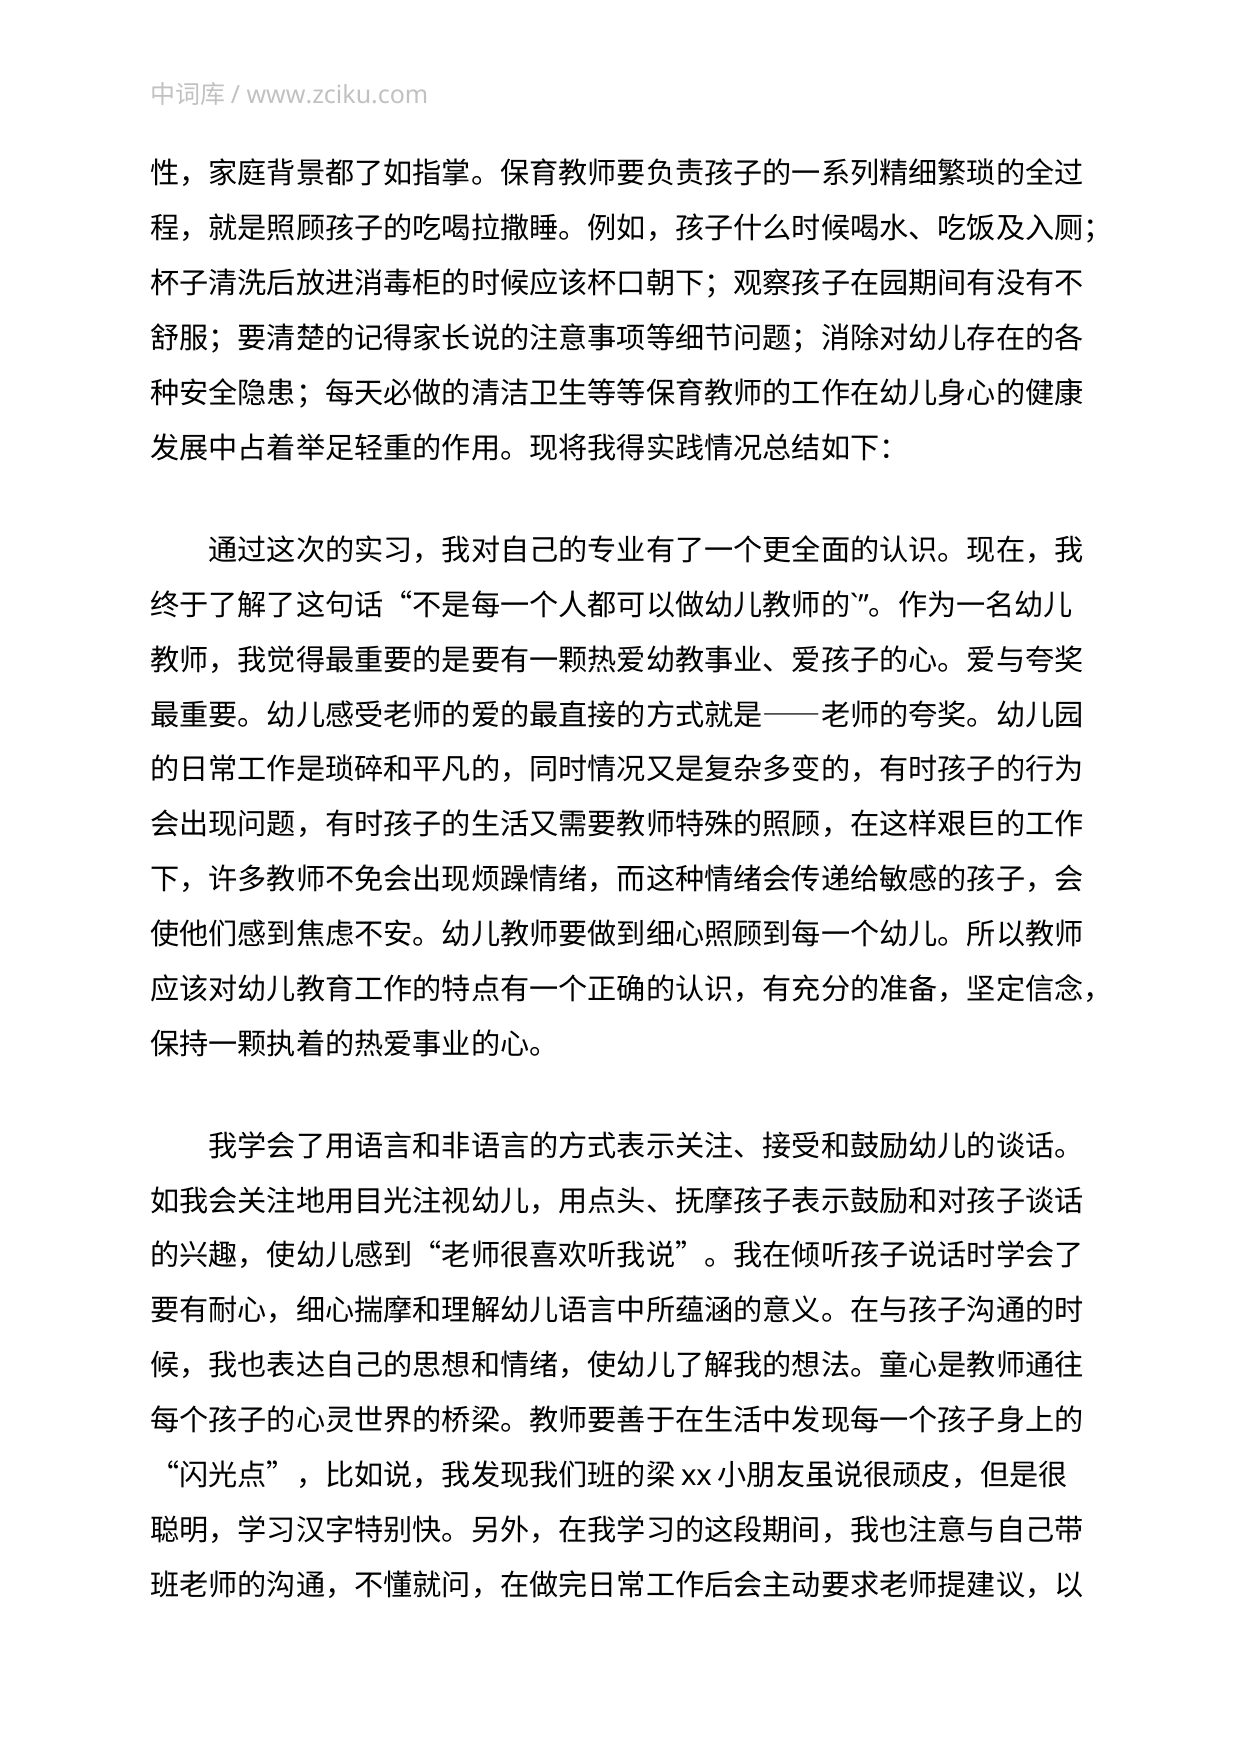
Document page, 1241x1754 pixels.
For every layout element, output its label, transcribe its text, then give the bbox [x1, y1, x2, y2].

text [150, 150, 1090, 467]
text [150, 1122, 1090, 1604]
text 通过这次的实习，我对自己的专业有了一个更全面的认识。现在，我终于了解了这句话“不是每一个人都可以做幼儿教师的`”。作为一名幼儿教师，我觉得最重要的是要有一颗热爱幼教事业、爱孩子的心。爱与夸奖最重要。幼儿感受老师的爱的最直接的方式就是——老师的夸奖。幼儿园的日常工作是琐碎和平凡的，同时情况又是复杂多变的，有时孩子的行为会出现问题，有时孩子的生活又需要教师特殊的照顾，在这样艰巨的工作下，许多教师不免会出现烦躁情绪，而这种情绪会传递给敏感的孩子，会使他们感到焦虑不安。幼儿教师要做到细心照顾到每一个幼儿。所以教师应该对幼儿教育工作的特点有一个正确的认识，有充分的准备，坚定信念，保持一颗执着的热爱事业的心。 [150, 526, 1090, 1063]
